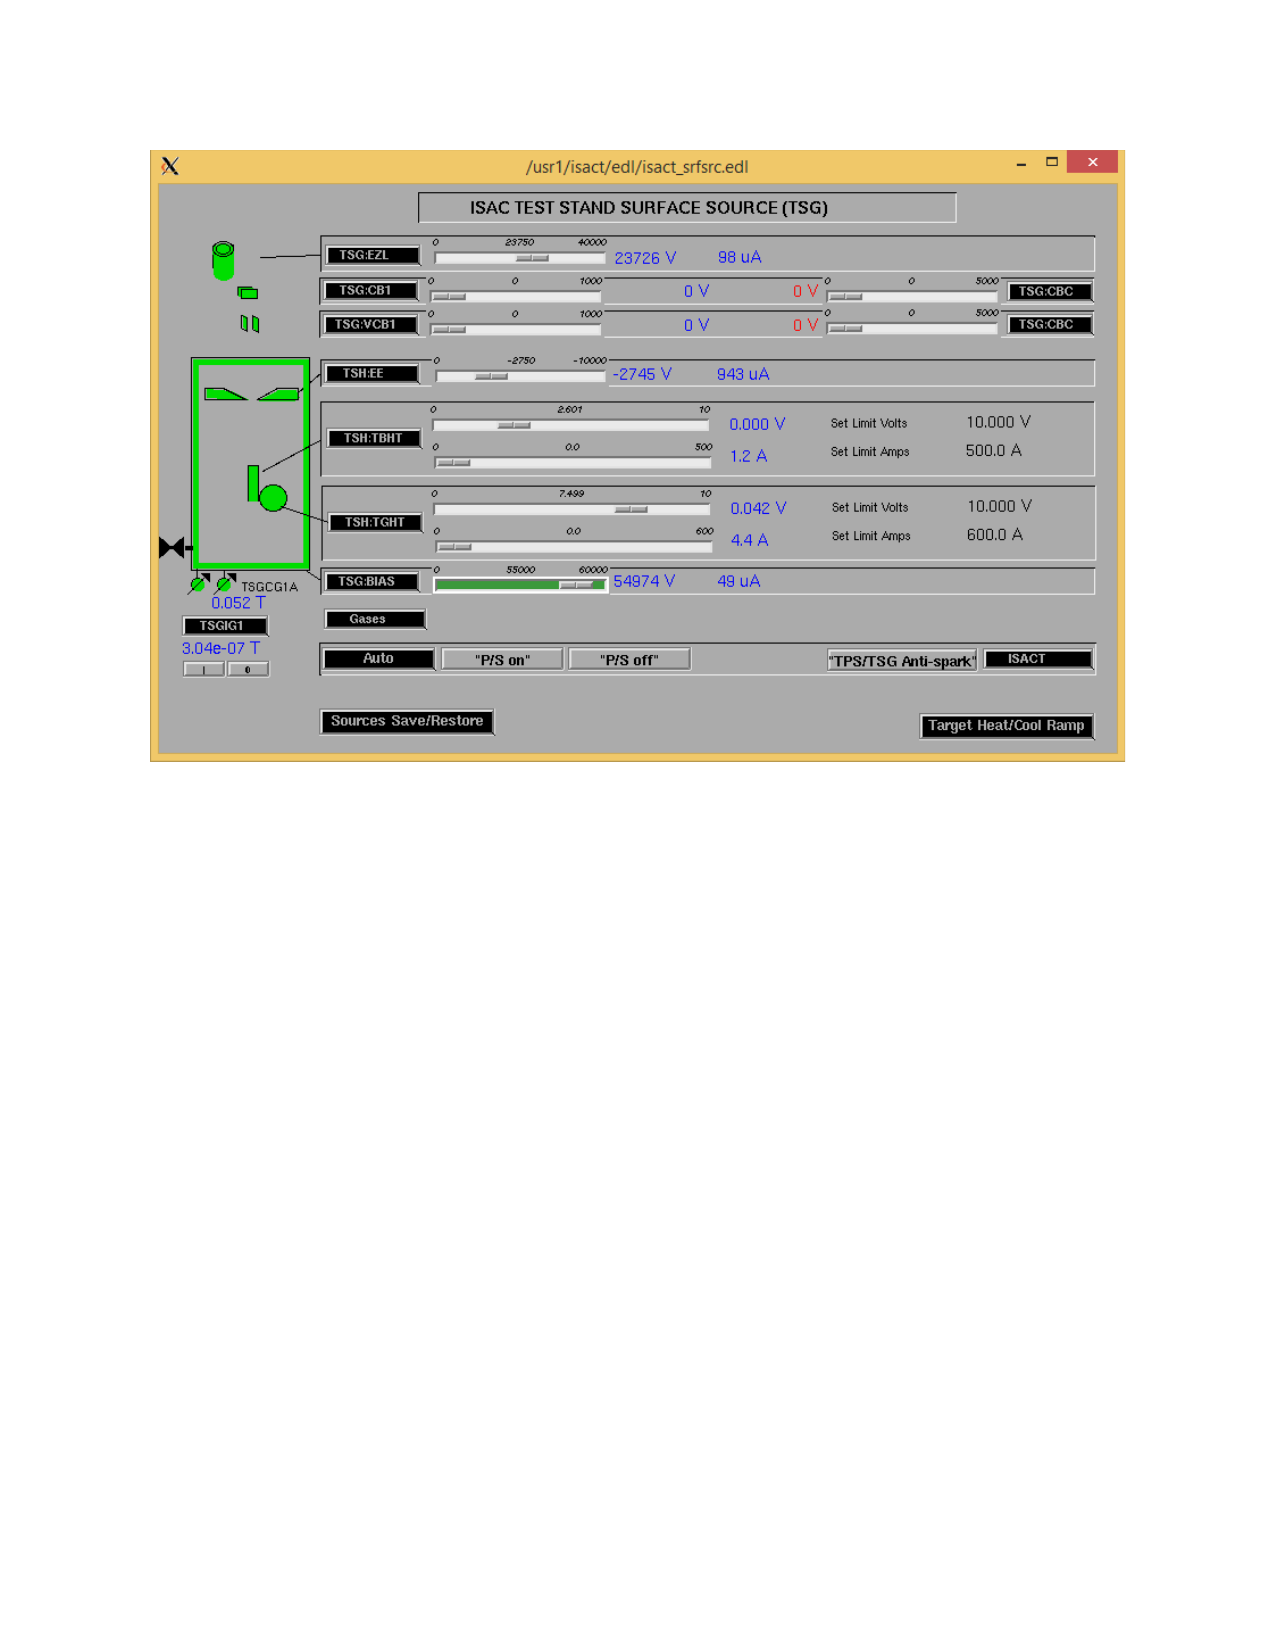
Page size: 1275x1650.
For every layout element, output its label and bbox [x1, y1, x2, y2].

picture [150, 150, 1125, 762]
